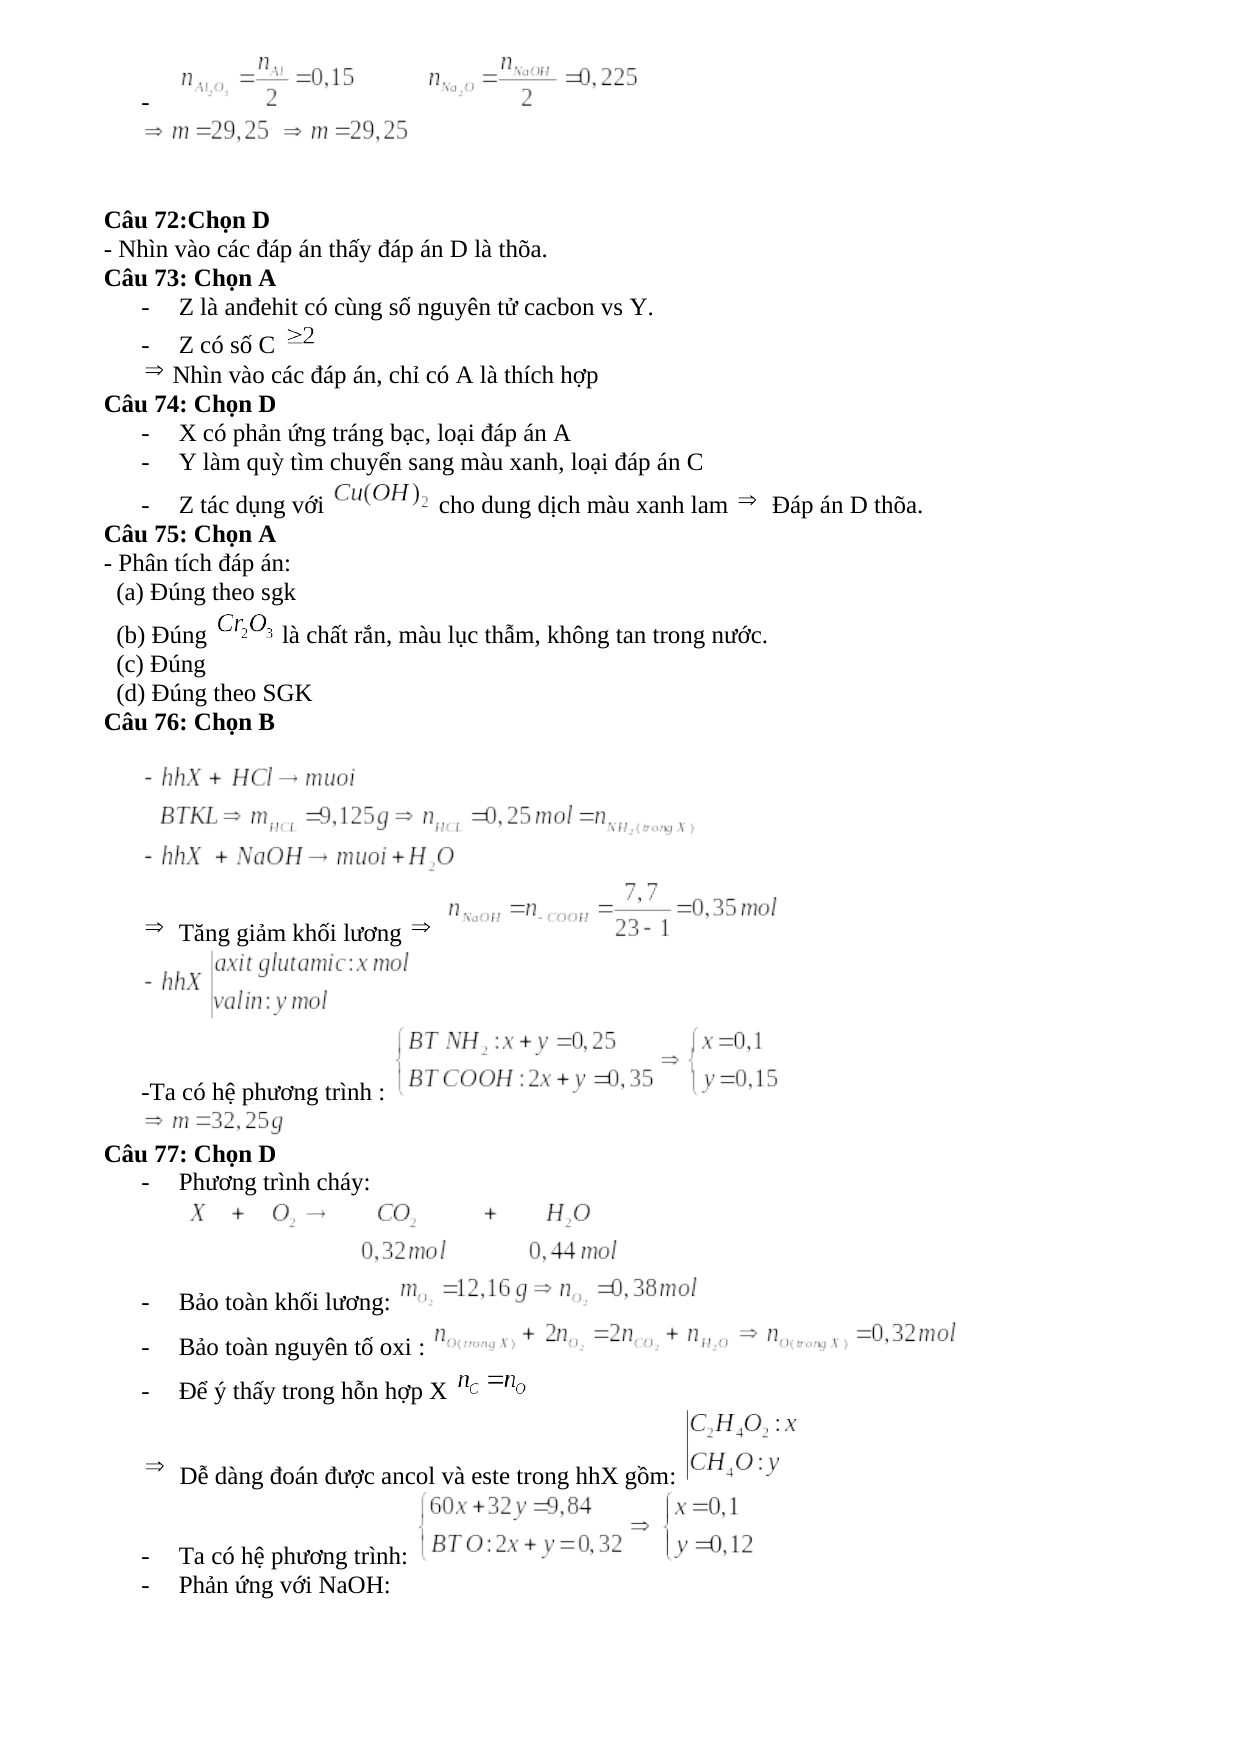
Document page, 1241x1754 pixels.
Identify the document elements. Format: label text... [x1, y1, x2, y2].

text Câu 75: Chọn A [103, 519, 1162, 548]
list Phản ứng với NaOH: [141, 1570, 1162, 1599]
text - Nhìn vào các đáp án thấy đáp án D là thõa. [103, 234, 1162, 263]
text Dễ dàng đoán được ancol và este trong hhX gồm: [103, 1405, 1162, 1489]
text Câu 77: Chọn D [103, 1139, 1162, 1167]
text - Phân tích đáp án: [103, 548, 1162, 577]
list Z tác dụng với cho dung dịch màu xanh lam Đáp án D thõa. [141, 476, 1162, 519]
list Ta có hệ phương trình: [141, 1489, 1162, 1570]
text (a) Đúng theo sgk [103, 577, 1162, 606]
list Để ý thấy trong hỗn hợp X [141, 1361, 1162, 1405]
list Bảo toàn khối lương: [141, 1271, 1162, 1316]
list Z có số C [141, 321, 1162, 358]
list Bảo toàn nguyên tố oxi : [141, 1316, 1162, 1361]
text (d) Đúng theo SGK [103, 678, 1162, 707]
text -Ta có hệ phương trình : [141, 1021, 1162, 1106]
text Câu 76: Chọn B [103, 707, 1162, 735]
text Câu 73: Chọn A [103, 263, 1162, 292]
list Y làm quỳ tìm chuyển sang màu xanh, loại đáp án C [141, 447, 1162, 476]
text Nhìn vào các đáp án, chỉ có A là thích hợp [141, 358, 1162, 389]
list X có phản ứng tráng bạc, loại đáp án A [141, 418, 1162, 447]
text Tăng giảm khối lương [141, 877, 1162, 946]
text (b) Đúng là chất rắn, màu lục thẫm, không tan trong nước. [103, 606, 1162, 649]
text (c) Đúng [103, 649, 1162, 678]
list Phương trình cháy: [141, 1167, 1162, 1196]
text Câu 72:Chọn D [103, 206, 1162, 234]
list Z là anđehit có cùng số nguyên tử cacbon vs Y. [141, 292, 1162, 321]
text Câu 74: Chọn D [103, 389, 1162, 418]
